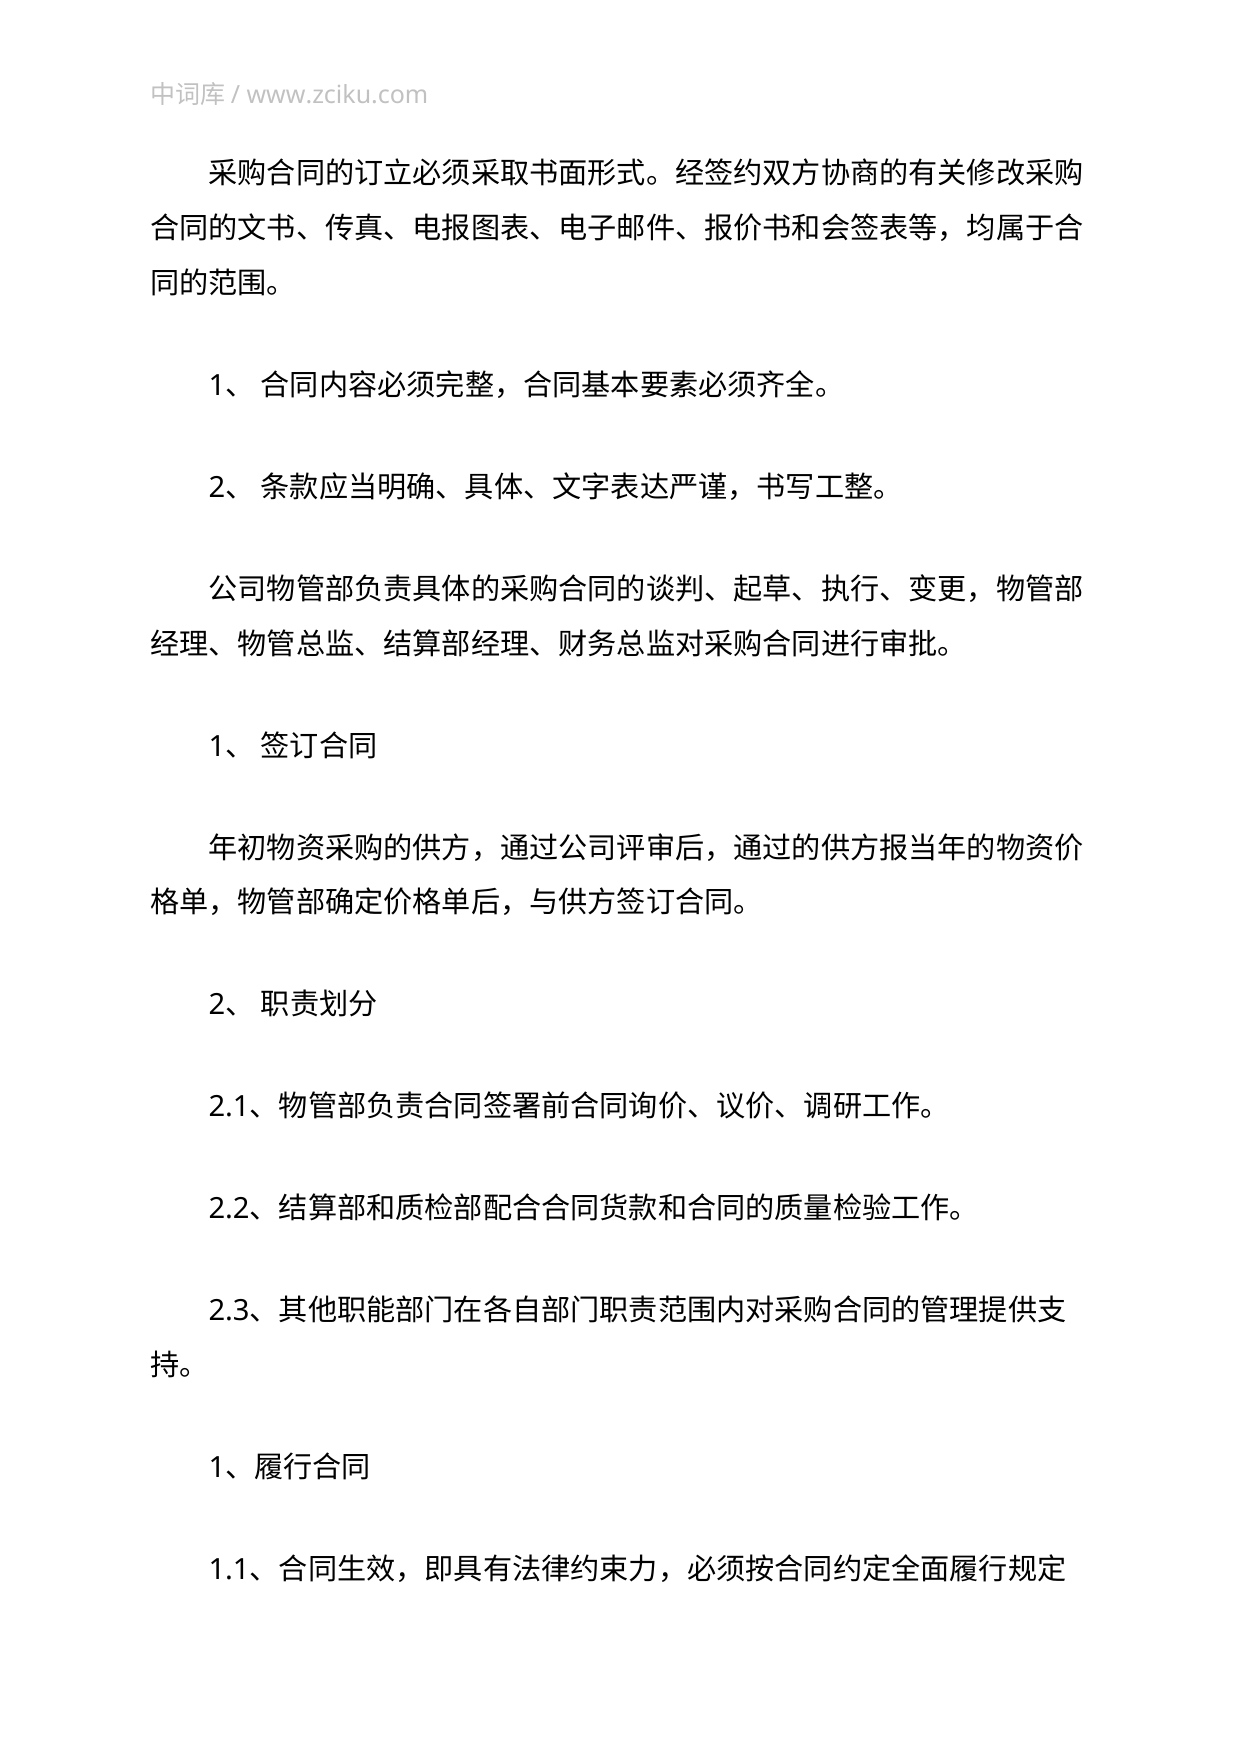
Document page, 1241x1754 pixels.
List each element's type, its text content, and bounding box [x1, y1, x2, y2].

text 2、 职责划分 [150, 981, 1090, 1023]
text 采购合同的订立必须采取书面形式。经签约双方协商的有关修改采购合同的文书、传真、电报图表、电子邮件、报价书和会签表等，均属于合同的范围。 [150, 150, 1090, 302]
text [150, 1546, 1090, 1588]
text 2.2、结算部和质检部配合合同货款和合同的质量检验工作。 [150, 1185, 1090, 1227]
text 2、 条款应当明确、具体、文字表达严谨，书写工整。 [150, 463, 1090, 506]
text 年初物资采购的供方，通过公司评审后，通过的供方报当年的物资价格单，物管部确定价格单后，与供方签订合同。 [150, 824, 1090, 921]
text 2.1、物管部负责合同签署前合同询价、议价、调研工作。 [150, 1083, 1090, 1125]
text 1、 合同内容必须完整，合同基本要素必须齐全。 [150, 362, 1090, 404]
text 公司物管部负责具体的采购合同的谈判、起草、执行、变更，物管部经理、物管总监、结算部经理、财务总监对采购合同进行审批。 [150, 566, 1090, 663]
text 1、履行合同 [150, 1443, 1090, 1486]
text 1、 签订合同 [150, 722, 1090, 764]
text 2.3、其他职能部门在各自部门职责范围内对采购合同的管理提供支持。 [150, 1287, 1090, 1384]
